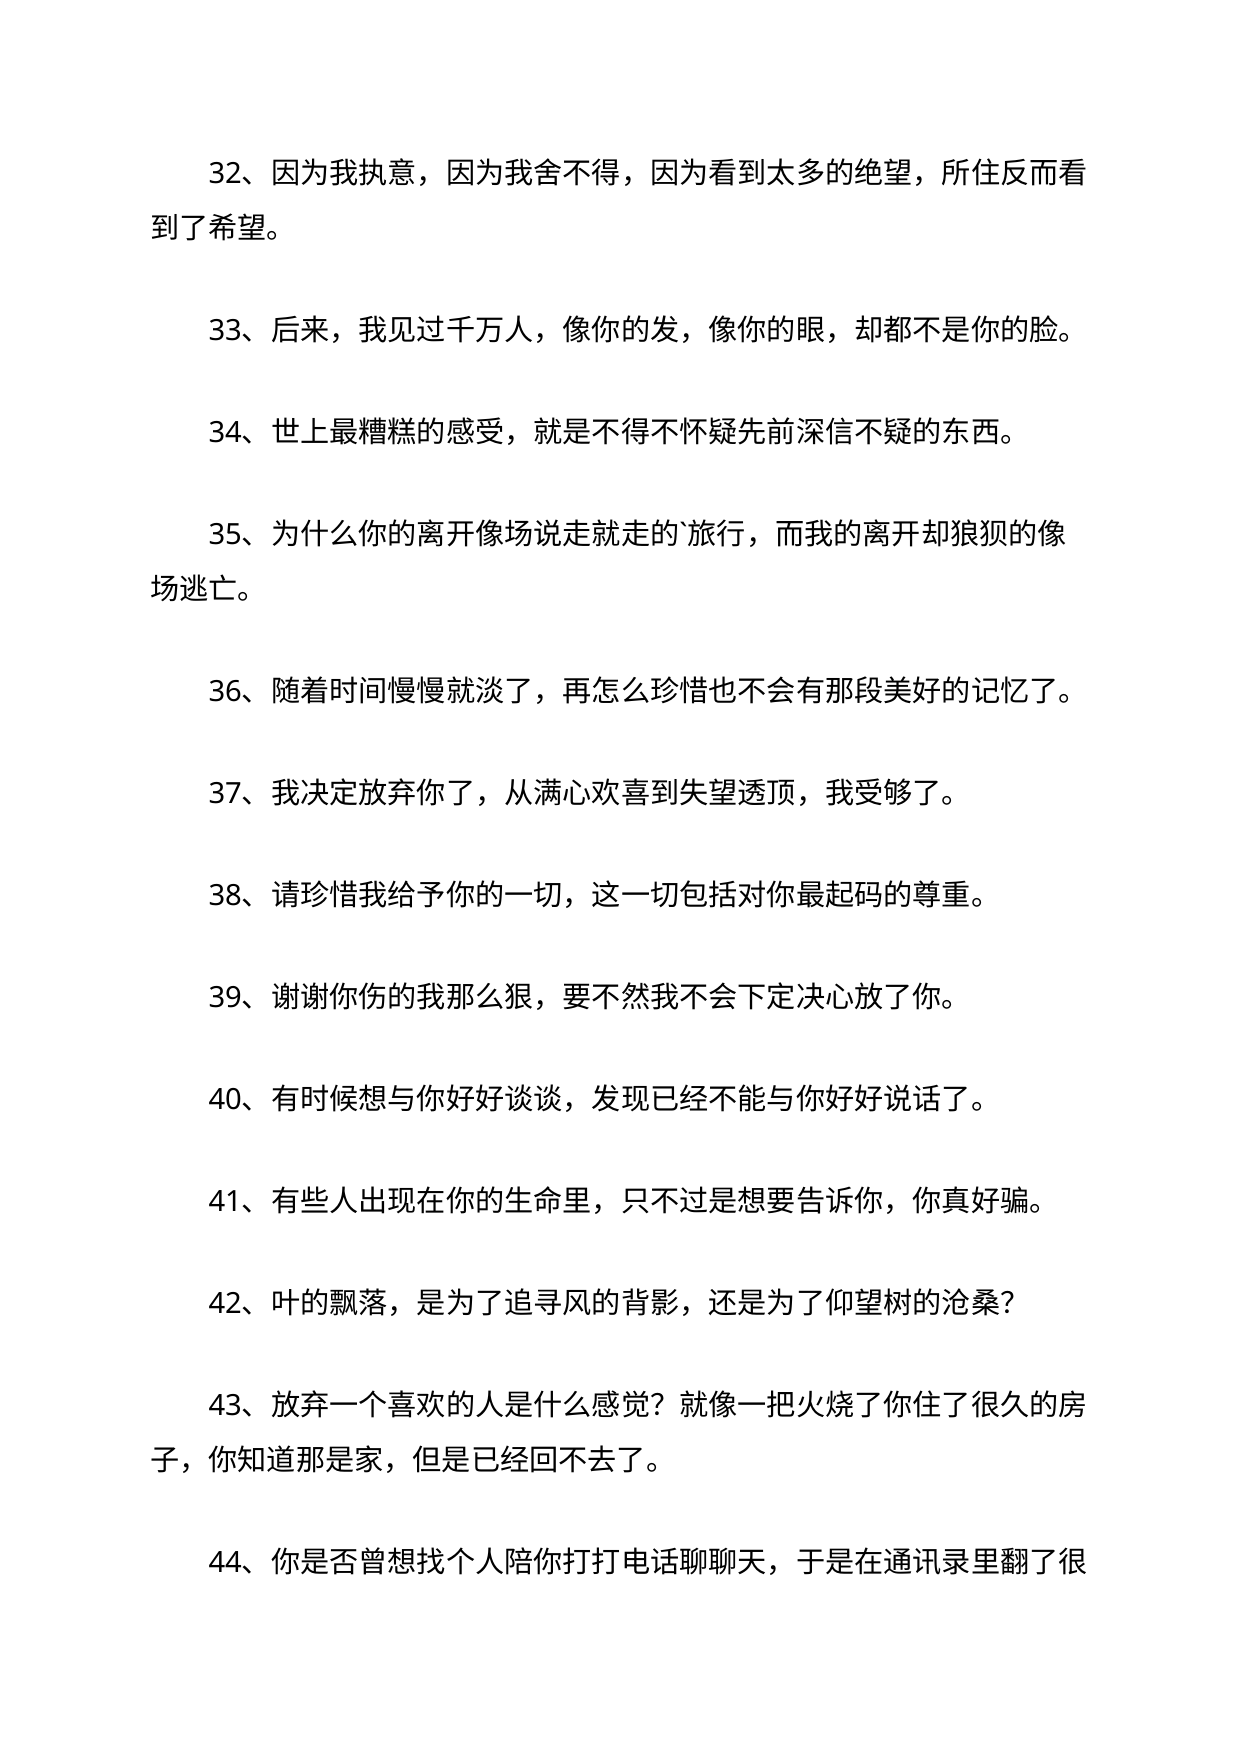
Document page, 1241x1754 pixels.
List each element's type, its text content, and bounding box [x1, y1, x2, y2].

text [150, 1538, 1090, 1581]
text 37、我决定放弃你了，从满心欢喜到失望透顶，我受够了。 [150, 769, 1090, 812]
text 32、因为我执意，因为我舍不得，因为看到太多的绝望，所住反而看到了希望。 [150, 150, 1090, 247]
text 43、放弃一个喜欢的人是什么感觉？就像一把火烧了你住了很久的房子，你知道那是家，但是已经回不去了。 [150, 1381, 1090, 1479]
text 39、谢谢你伤的我那么狠，要不然我不会下定决心放了你。 [150, 973, 1090, 1016]
text 38、请珍惜我给予你的一切，这一切包括对你最起码的尊重。 [150, 871, 1090, 914]
text 35、为什么你的离开像场说走就走的`旅行，而我的离开却狼狈的像场逃亡。 [150, 511, 1090, 608]
text 40、有时候想与你好好谈谈，发现已经不能与你好好说话了。 [150, 1075, 1090, 1118]
text 36、随着时间慢慢就淡了，再怎么珍惜也不会有那段美好的记忆了。 [150, 667, 1090, 710]
text 34、世上最糟糕的感受，就是不得不怀疑先前深信不疑的东西。 [150, 409, 1090, 451]
text 41、有些人出现在你的生命里，只不过是想要告诉你，你真好骗。 [150, 1177, 1090, 1220]
text 33、后来，我见过千万人，像你的发，像你的眼，却都不是你的脸。 [150, 307, 1090, 349]
text 42、叶的飘落，是为了追寻风的背影，还是为了仰望树的沧桑？ [150, 1279, 1090, 1322]
